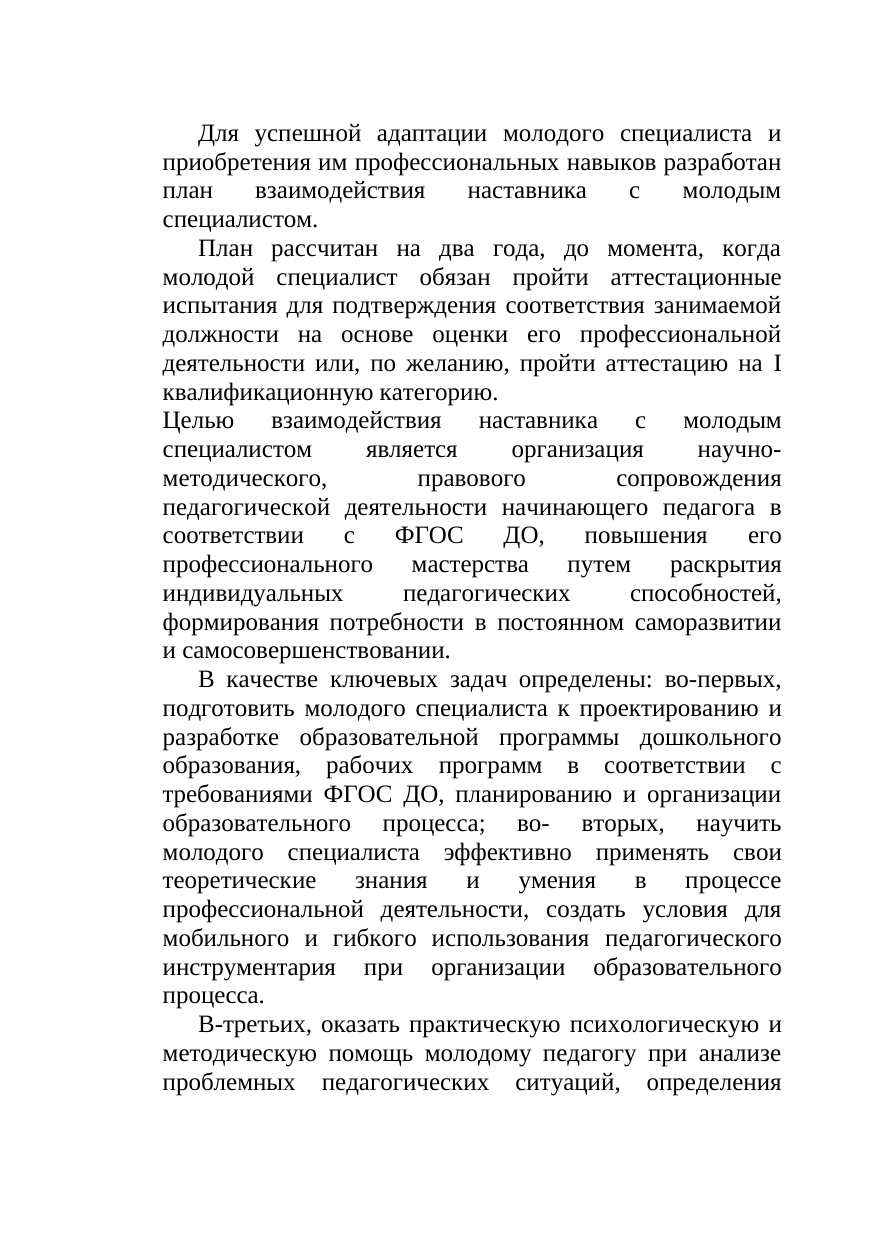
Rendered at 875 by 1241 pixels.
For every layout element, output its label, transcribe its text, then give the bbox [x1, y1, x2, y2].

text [162, 1009, 782, 1096]
text Целью взаимодействия наставника с молодым специалистом является организация научно-методического, правового сопровождения педагогической деятельности начинающего педагога в соответствии с ФГОС ДО, повышения его профессионального мастерства путем раскрытия индивидуальных педагогических способностей, формирования потребности в постоянном саморазвитии и самосовершенствовании. [162, 406, 782, 664]
text В качестве ключевых задач определены: во-первых, подготовить молодого специалиста к проектированию и разработке образовательной программы дошкольного образования, рабочих программ в соответствии с требованиями ФГОС ДО, планированию и организации образовательного процесса; во- вторых, научить молодого специалиста эффективно применять свои теоретические знания и умения в процессе профессиональной деятельности, создать условия для мобильного и гибкого использования педагогического инструментария при организации образовательного процесса. [162, 664, 782, 1009]
text Для успешной адаптации молодого специалиста и приобретения им профессиональных навыков разработан план взаимодействия наставника с молодым специалистом. [162, 118, 782, 233]
text План рассчитан на два года, до момента, когда молодой специалист обязан пройти аттестационные испытания для подтверждения соответствия занимаемой должности на основе оценки его профессиональной деятельности или, по желанию, пройти аттестацию на I квалификационную категорию. [162, 233, 782, 406]
